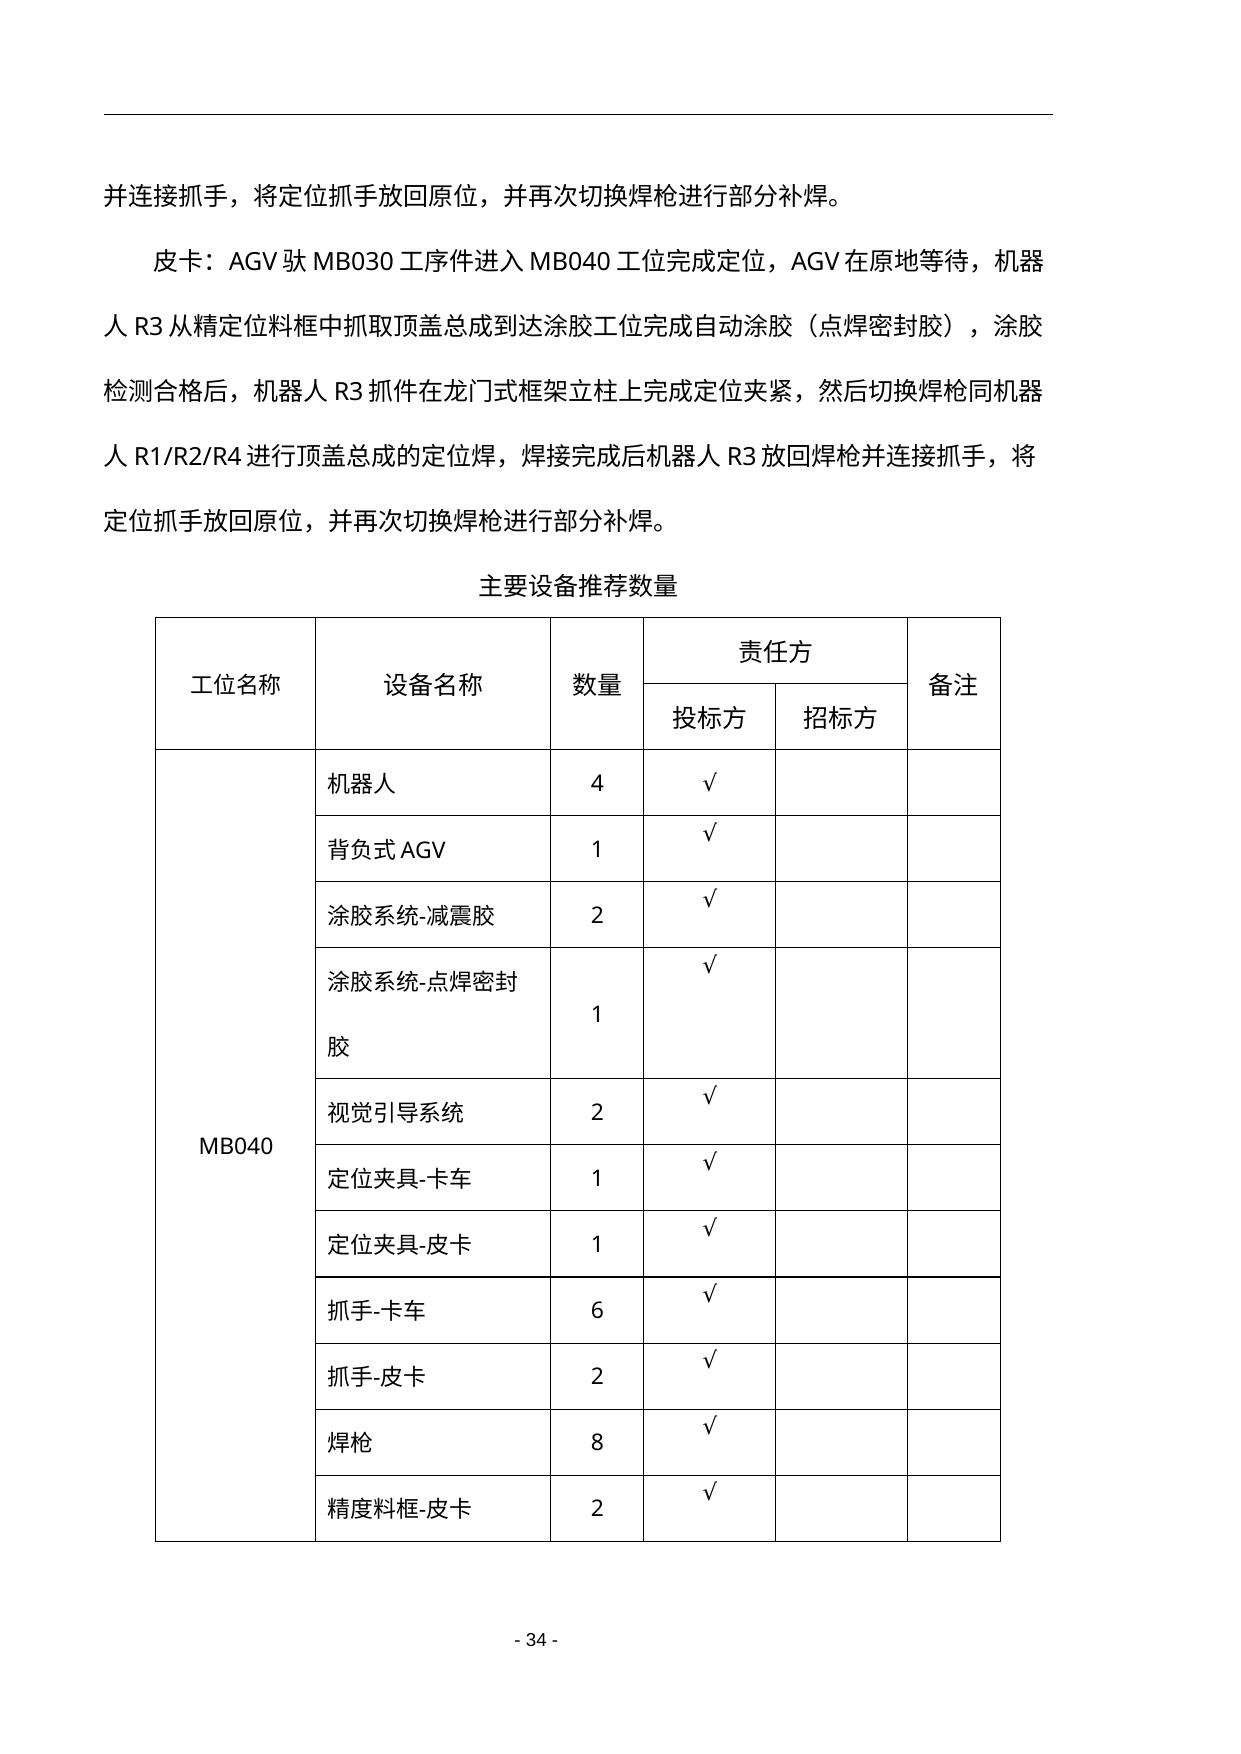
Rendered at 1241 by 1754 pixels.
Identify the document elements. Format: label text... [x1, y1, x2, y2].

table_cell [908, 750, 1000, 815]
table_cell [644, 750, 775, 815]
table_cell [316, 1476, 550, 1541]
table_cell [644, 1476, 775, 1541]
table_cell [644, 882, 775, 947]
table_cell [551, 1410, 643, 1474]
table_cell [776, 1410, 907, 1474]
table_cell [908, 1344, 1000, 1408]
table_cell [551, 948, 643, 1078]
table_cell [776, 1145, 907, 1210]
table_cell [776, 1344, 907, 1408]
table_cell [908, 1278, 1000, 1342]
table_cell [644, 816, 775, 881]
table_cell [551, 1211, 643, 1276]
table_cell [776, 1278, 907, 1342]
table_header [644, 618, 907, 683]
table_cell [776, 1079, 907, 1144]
text 皮卡：AGV驮MB030工序件进入MB040工位完成定位，AGV在原地等待，机器人R3从精定位料框中抓取顶盖总成到达涂胶工位完成自动涂胶（点焊密封胶），涂胶检测合格后，机器人R3抓件在龙门式框架立柱上完成定位夹紧，然后切换焊枪同机器人R1/R2/R4进行顶盖总成的定位焊，焊接完成后机器人R3放回焊枪并连接抓手，将定位抓手放回原位，并再次切换焊枪进行部分补焊。 [103, 227, 1053, 552]
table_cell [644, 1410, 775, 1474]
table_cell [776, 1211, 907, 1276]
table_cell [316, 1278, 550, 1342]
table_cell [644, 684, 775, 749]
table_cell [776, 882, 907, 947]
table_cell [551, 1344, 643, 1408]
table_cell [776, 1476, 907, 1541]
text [103, 162, 1053, 227]
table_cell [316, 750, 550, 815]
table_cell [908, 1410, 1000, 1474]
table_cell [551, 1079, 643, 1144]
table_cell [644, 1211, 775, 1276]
text 主要设备推荐数量 [103, 552, 1053, 617]
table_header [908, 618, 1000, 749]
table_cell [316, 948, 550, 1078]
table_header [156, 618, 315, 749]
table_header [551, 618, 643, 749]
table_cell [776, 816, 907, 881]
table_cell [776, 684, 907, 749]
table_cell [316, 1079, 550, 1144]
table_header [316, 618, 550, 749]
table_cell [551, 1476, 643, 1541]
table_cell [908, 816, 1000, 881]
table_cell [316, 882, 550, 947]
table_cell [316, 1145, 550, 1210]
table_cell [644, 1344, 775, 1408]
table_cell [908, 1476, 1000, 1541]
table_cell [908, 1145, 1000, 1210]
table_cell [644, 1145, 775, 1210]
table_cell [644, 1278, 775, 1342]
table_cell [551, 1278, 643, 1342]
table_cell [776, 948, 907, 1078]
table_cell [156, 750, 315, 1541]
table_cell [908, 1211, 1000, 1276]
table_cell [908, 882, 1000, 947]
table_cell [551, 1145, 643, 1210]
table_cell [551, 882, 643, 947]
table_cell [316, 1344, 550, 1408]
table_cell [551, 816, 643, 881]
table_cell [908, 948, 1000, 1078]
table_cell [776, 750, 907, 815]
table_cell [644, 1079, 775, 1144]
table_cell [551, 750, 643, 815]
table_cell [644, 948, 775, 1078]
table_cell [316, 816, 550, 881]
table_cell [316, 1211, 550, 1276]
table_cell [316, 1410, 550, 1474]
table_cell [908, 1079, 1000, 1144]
